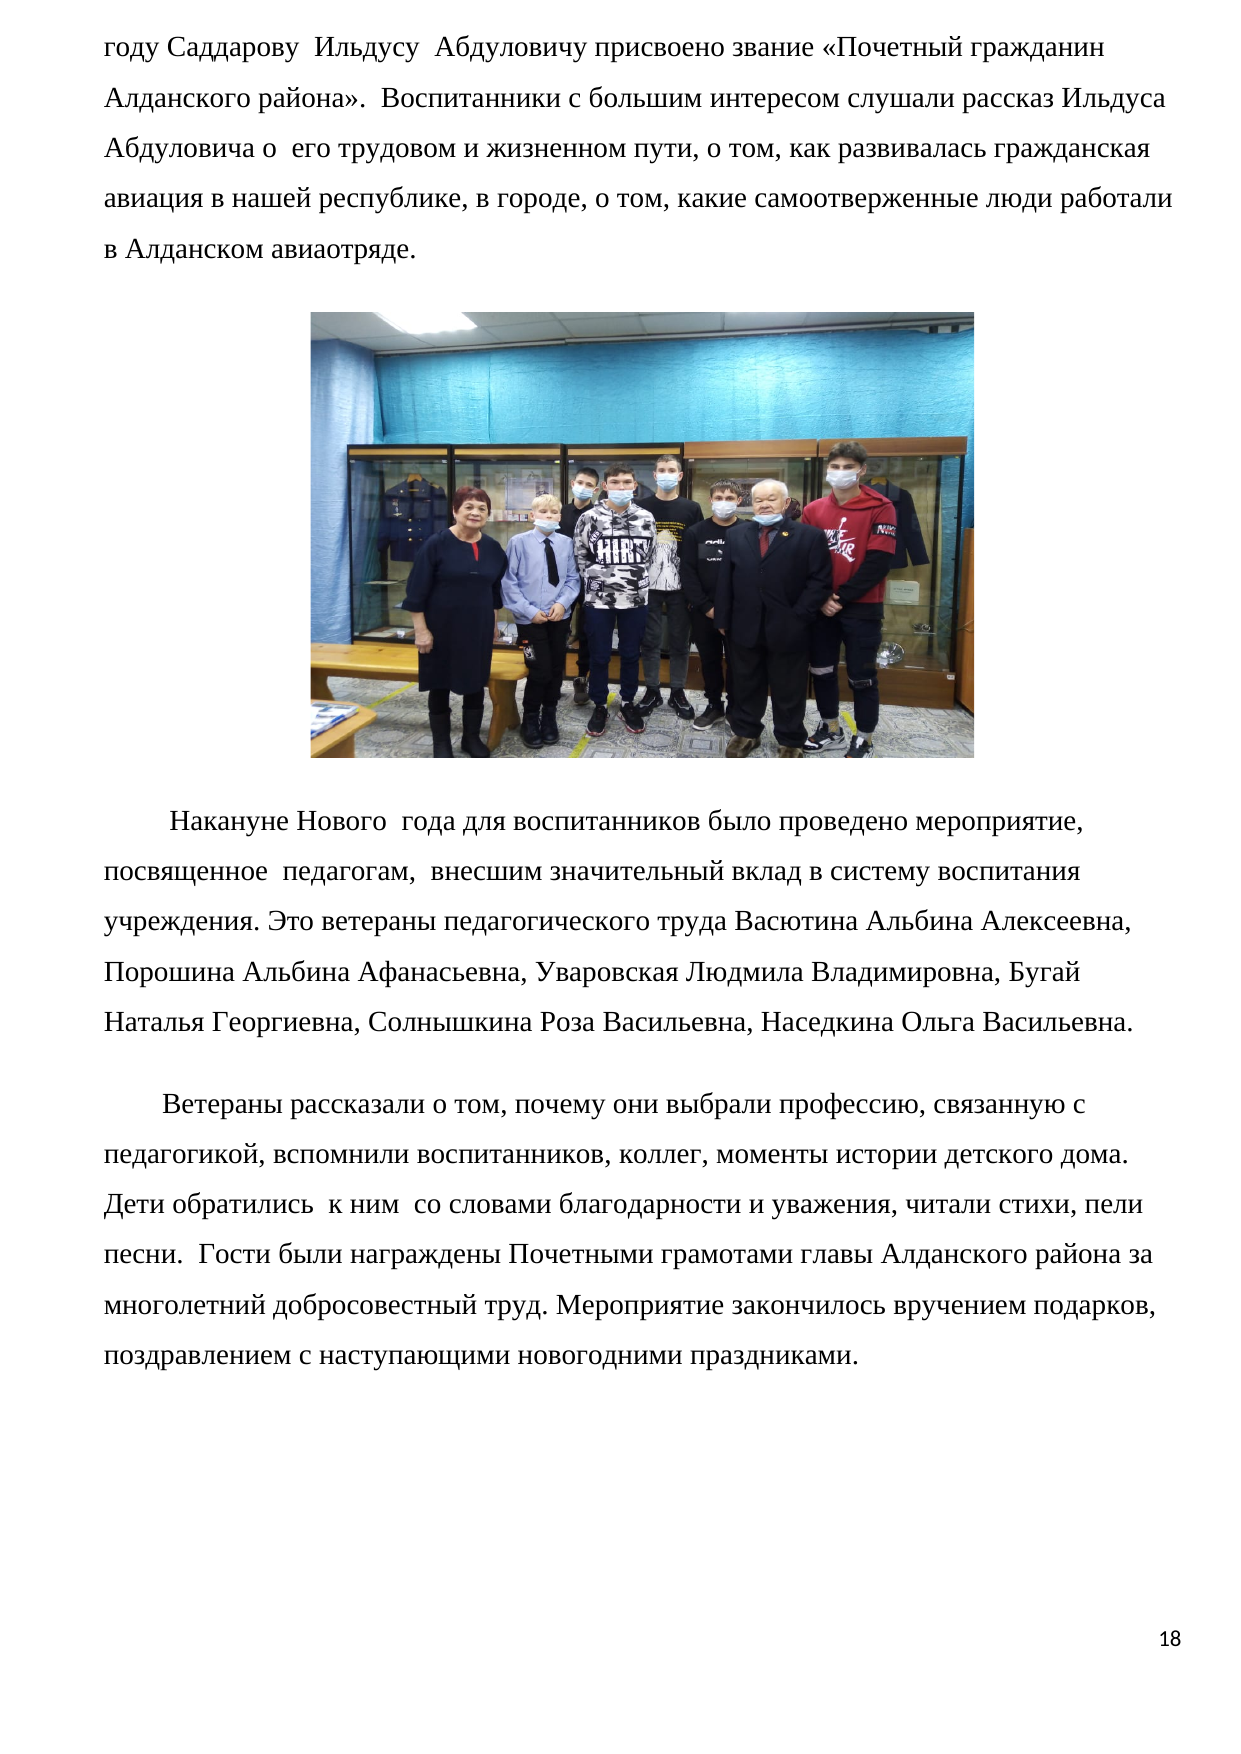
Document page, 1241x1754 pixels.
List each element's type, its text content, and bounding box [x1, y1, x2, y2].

text Накануне Нового года для воспитанников было проведено мероприятие, посвященное педагогам, внесшим значительный вклад в систему воспитания учреждения. Это ветераны педагогического труда Васютина Альбина Алексеевна, Порошина Альбина Афанасьевна, Уваровская Людмила Владимировна, Бугай Наталья Георгиевна, Солнышкина Роза Васильевна, Наседкина Ольга Васильевна. [103, 803, 1181, 1038]
text Ветераны рассказали о том, почему они выбрали профессию, связанную с педагогикой, вспомнили воспитанников, коллег, моменты истории детского дома. Дети обратились к ним со словами благодарности и уважения, читали стихи, пели песни. Гости были награждены Почетными грамотами главы Алданского района за многолетний добросовестный труд. Мероприятие закончилось вручением подарков, поздравлением с наступающими новогодними праздниками. [103, 1086, 1181, 1371]
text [103, 29, 1181, 264]
picture [310, 312, 975, 758]
